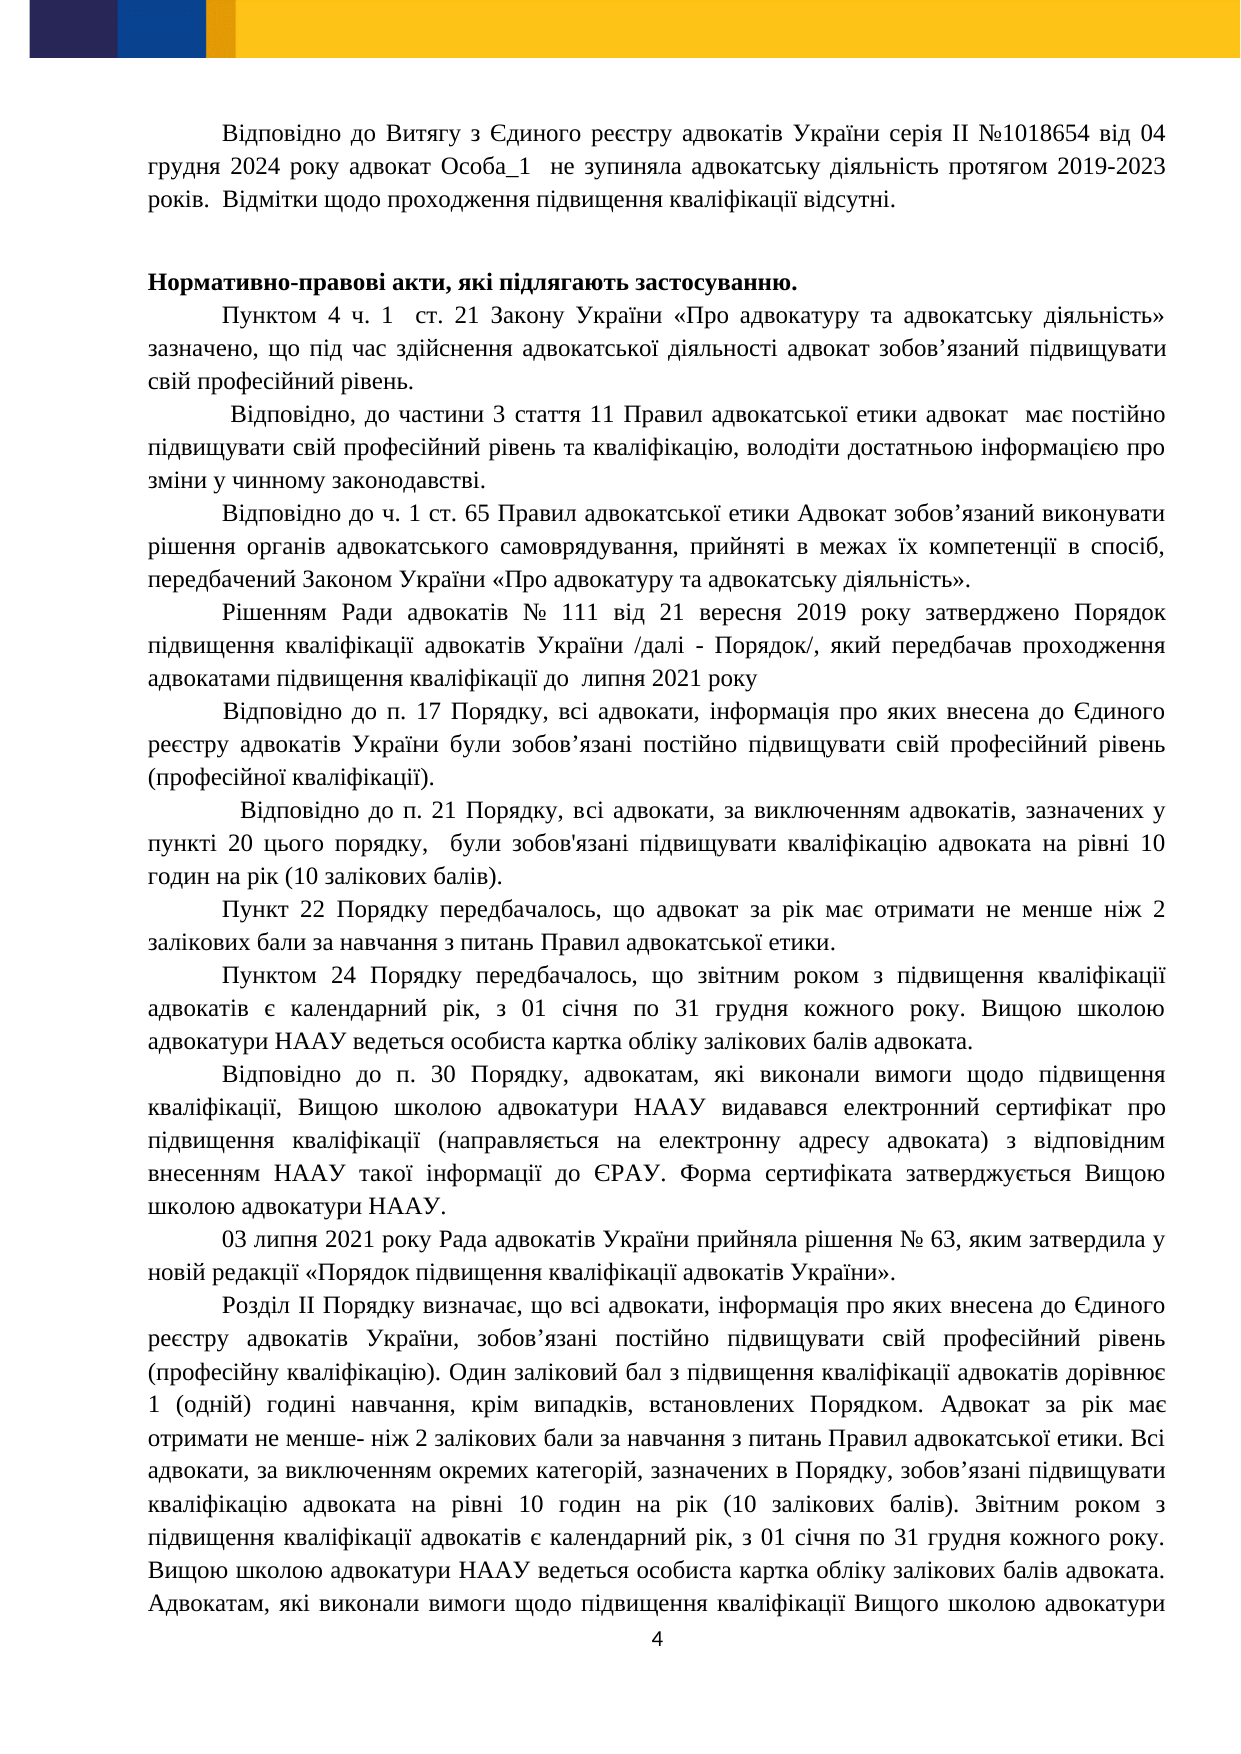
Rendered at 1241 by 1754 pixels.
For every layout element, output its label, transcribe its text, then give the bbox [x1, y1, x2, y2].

text Пункт 22 Порядку передбачалось, що адвокат за рік має отримати не менше ніж 2 залікових бали за навчання з питань Правил адвокатської етики. [148, 894, 1167, 956]
list Пунктом 24 Порядку передбачалось, що звітним роком з підвищення кваліфікації адвокатів є календарний рік, з 01 січня по 31 грудня кожного року. Вищою школою адвокатури НААУ ведеться особиста картка обліку залікових балів адвоката. [148, 960, 1167, 993]
list Відповідно до ч. 1 ст. 65 Правил адвокатської етики Адвокат зобов’язаний виконувати рішення органів адвокатського самоврядування, прийняті в межах їх компетенції в спосіб, передбачений Законом України «Про адвокатуру та адвокатську діяльність». [148, 498, 1167, 593]
text Відповідно до п. 30 Порядку, адвокатам, які виконали вимоги щодо підвищення кваліфікації, Вищою школою адвокатури НААУ видавався електронний сертифікат про підвищення кваліфікації (направляється на електронну адресу адвоката) з відповідним внесенням НААУ такої інформації до ЄРАУ. Форма сертифіката затверджується Вищою школою адвокатури НААУ. [148, 1059, 1167, 1093]
picture [29, 0, 1241, 58]
text Відповідно до п. 30 Порядку, адвокатам, які виконали вимоги щодо підвищення кваліфікації, Вищою школою адвокатури НААУ видавався електронний сертифікат про підвищення кваліфікації (направляється на електронну адресу адвоката) з відповідним внесенням НААУ такої інформації до ЄРАУ. Форма сертифіката затверджується Вищою школою адвокатури НААУ. [148, 1187, 1167, 1220]
text Відповідно до Витягу з Єдиного реєстру адвокатів України серія ІІ №1018654 від 04 грудня 2024 року адвокат Особа_1 не зупиняла адвокатську діяльність протягом 2019-2023 років. Відмітки щодо проходження підвищення кваліфікації відсутні. [148, 118, 1167, 213]
list Відповідно до п. 21 Порядку, всі адвокати, за виключенням адвокатів, зазначених у пункті 20 цього порядку, були зобов'язані підвищувати кваліфікацію адвоката на рівні 10 годин на рік (10 залікових балів). [148, 795, 1167, 890]
text 03 липня 2021 року Рада адвокатів України прийняла рішення № 63, яким затвердила у новій редакції «Порядок підвищення кваліфікації адвокатів України». [148, 1224, 1167, 1286]
text Нормативно-правові акти, які підлягають застосуванню. [148, 267, 1167, 296]
list Відповідно до п. 17 Порядку, всі адвокати, інформація про яких внесена до Єдиного реєстру адвокатів України були зобов’язані постійно підвищувати свій професійний рівень (професійної кваліфікації). [148, 696, 1167, 791]
text Пунктом 4 ч. 1 ст. 21 Закону України «Про адвокатуру та адвокатську діяльність» зазначено, що під час здійснення адвокатської діяльності адвокат зобов’язаний підвищувати свій професійний рівень. [148, 300, 1167, 395]
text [148, 1291, 1167, 1616]
text Відповідно, до частини 3 стаття 11 Правил адвокатської етики адвокат має постійно підвищувати свій професійний рівень та кваліфікацію, володіти достатньою інформацією про зміни у чинному законодавстві. [148, 399, 1167, 494]
list Рішенням Ради адвокатів № 111 від 21 вересня 2019 року затверджено Порядок підвищення кваліфікації адвокатів України /далі - Порядок/, який передбачав проходження адвокатами підвищення кваліфікації до липня 2021 року [148, 597, 1167, 692]
list Пунктом 24 Порядку передбачалось, що звітним роком з підвищення кваліфікації адвокатів є календарний рік, з 01 січня по 31 грудня кожного року. Вищою школою адвокатури НААУ ведеться особиста картка обліку залікових балів адвоката. [148, 1022, 1167, 1055]
